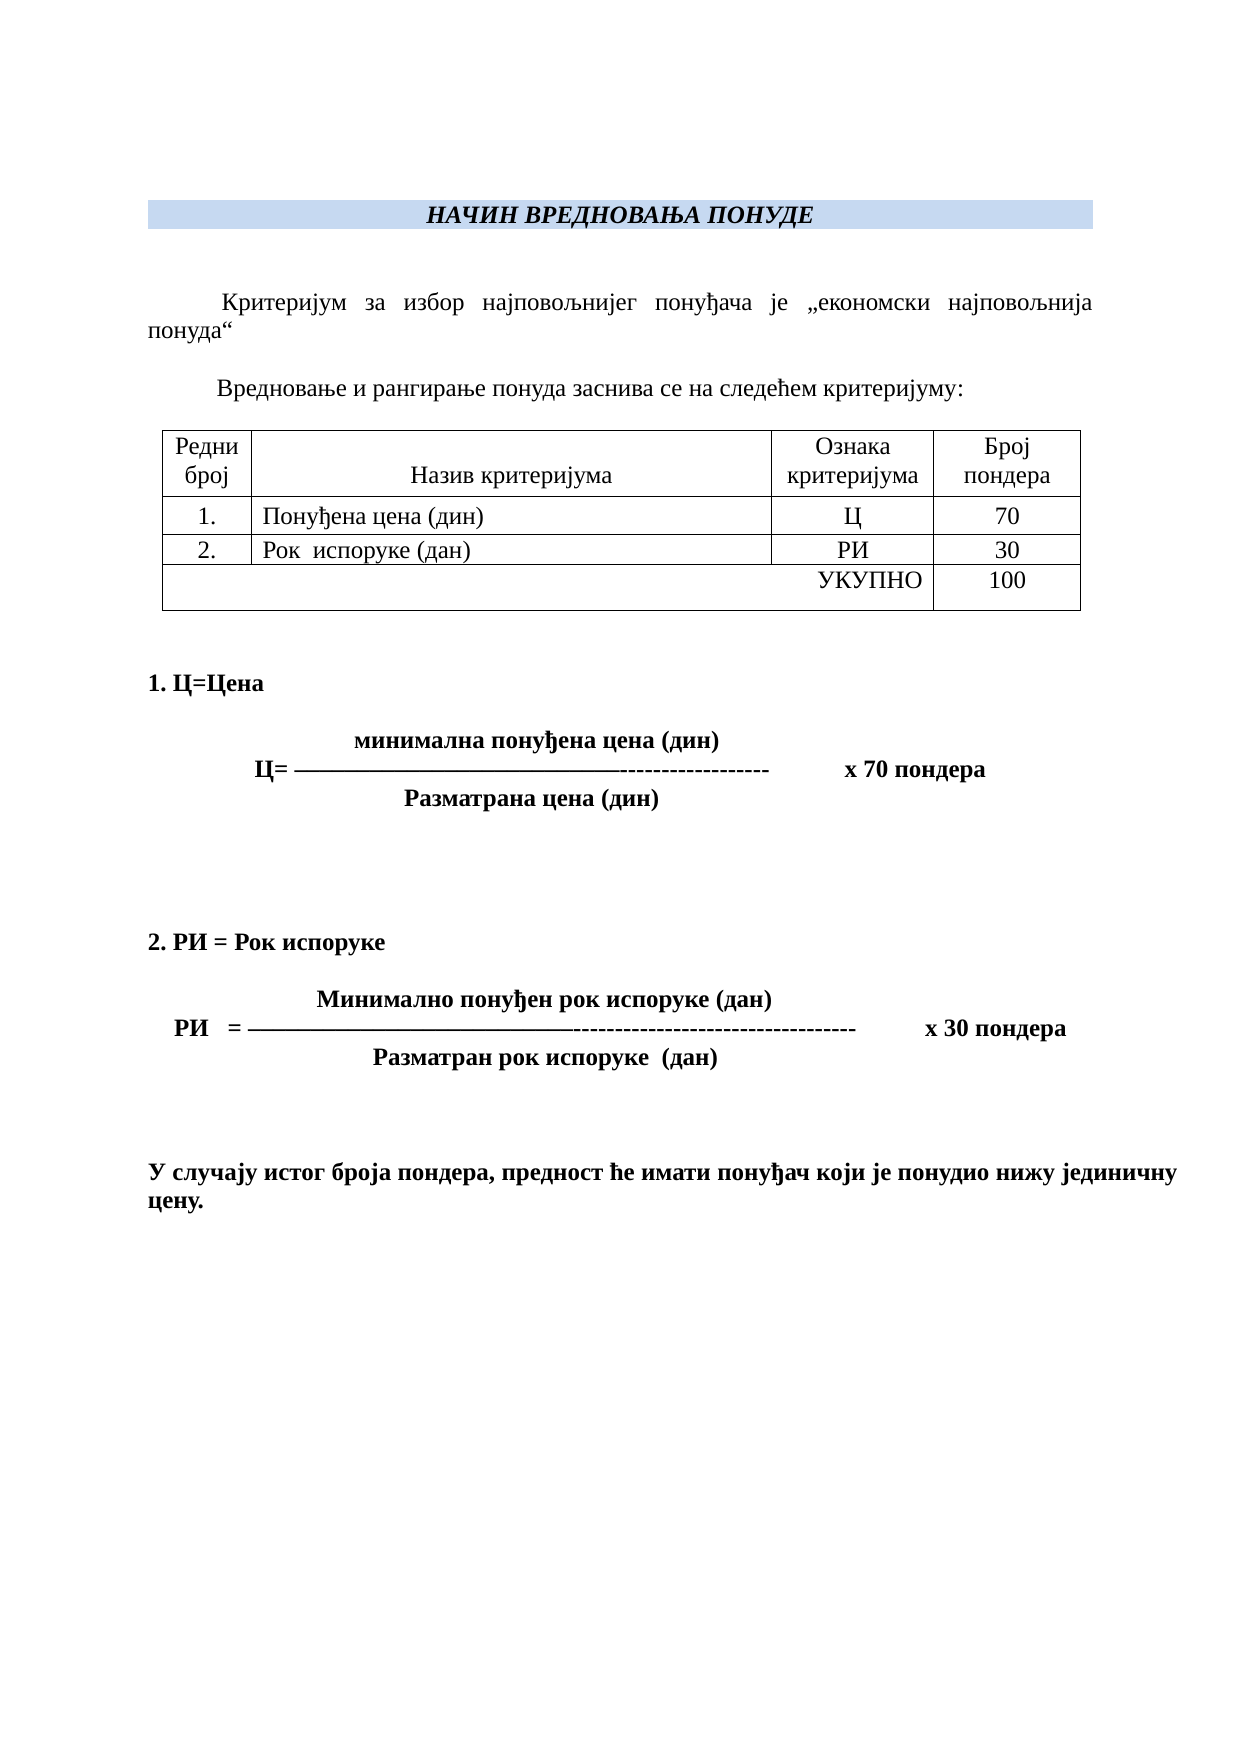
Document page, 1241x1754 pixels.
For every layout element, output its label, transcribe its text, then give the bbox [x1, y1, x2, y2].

table_cell Ц [772, 497, 933, 534]
table_cell 1. [163, 497, 251, 534]
text 2. РИ = Рок испоруке [148, 927, 1093, 956]
text Вредновање и рангирање понуда заснива се на следећем критеријуму: [148, 373, 1093, 402]
table_header Број пондера [934, 431, 1080, 496]
text Критеријум за избор најповољнијег понуђача је „економски најповољнија понуда“ [148, 287, 1093, 344]
text НАЧИН ВРЕДНОВАЊА ПОНУДЕ [148, 200, 1093, 229]
text РИ = ––––––––––––––––––––––––––---------------------------------- x 30 пондера [148, 1013, 1093, 1042]
table_cell 30 [934, 535, 1080, 564]
text Разматрана цена (дин) [148, 783, 1093, 812]
table_header Назив критеријума [252, 431, 771, 496]
table_header Редни број [163, 431, 251, 496]
text Разматран рок испоруке (дан) [148, 1042, 1093, 1071]
table_cell 100 [934, 565, 1080, 609]
text 1. Ц=Цена [148, 668, 1093, 697]
text Ц= ––––––––––––––––––––––––––------------------ x 70 пондера [148, 754, 1093, 783]
table_cell 70 [934, 497, 1080, 534]
text Минимално понуђен рок испоруке (дан) [148, 984, 1093, 1013]
text минимална понуђена цена (дин) [148, 726, 1093, 754]
text У случају истог броја пондера, предност ће имати понуђач који је понудио нижу јединичну цену. [148, 1157, 1179, 1214]
table_cell РИ [772, 535, 933, 564]
table_cell Понуђена цена (дин) [252, 497, 771, 534]
table_cell Рок испоруке (дан) [252, 535, 771, 564]
table_cell УКУПНО [163, 565, 933, 609]
table_cell 2. [163, 535, 251, 564]
table_header Ознака критеријума [772, 431, 933, 496]
